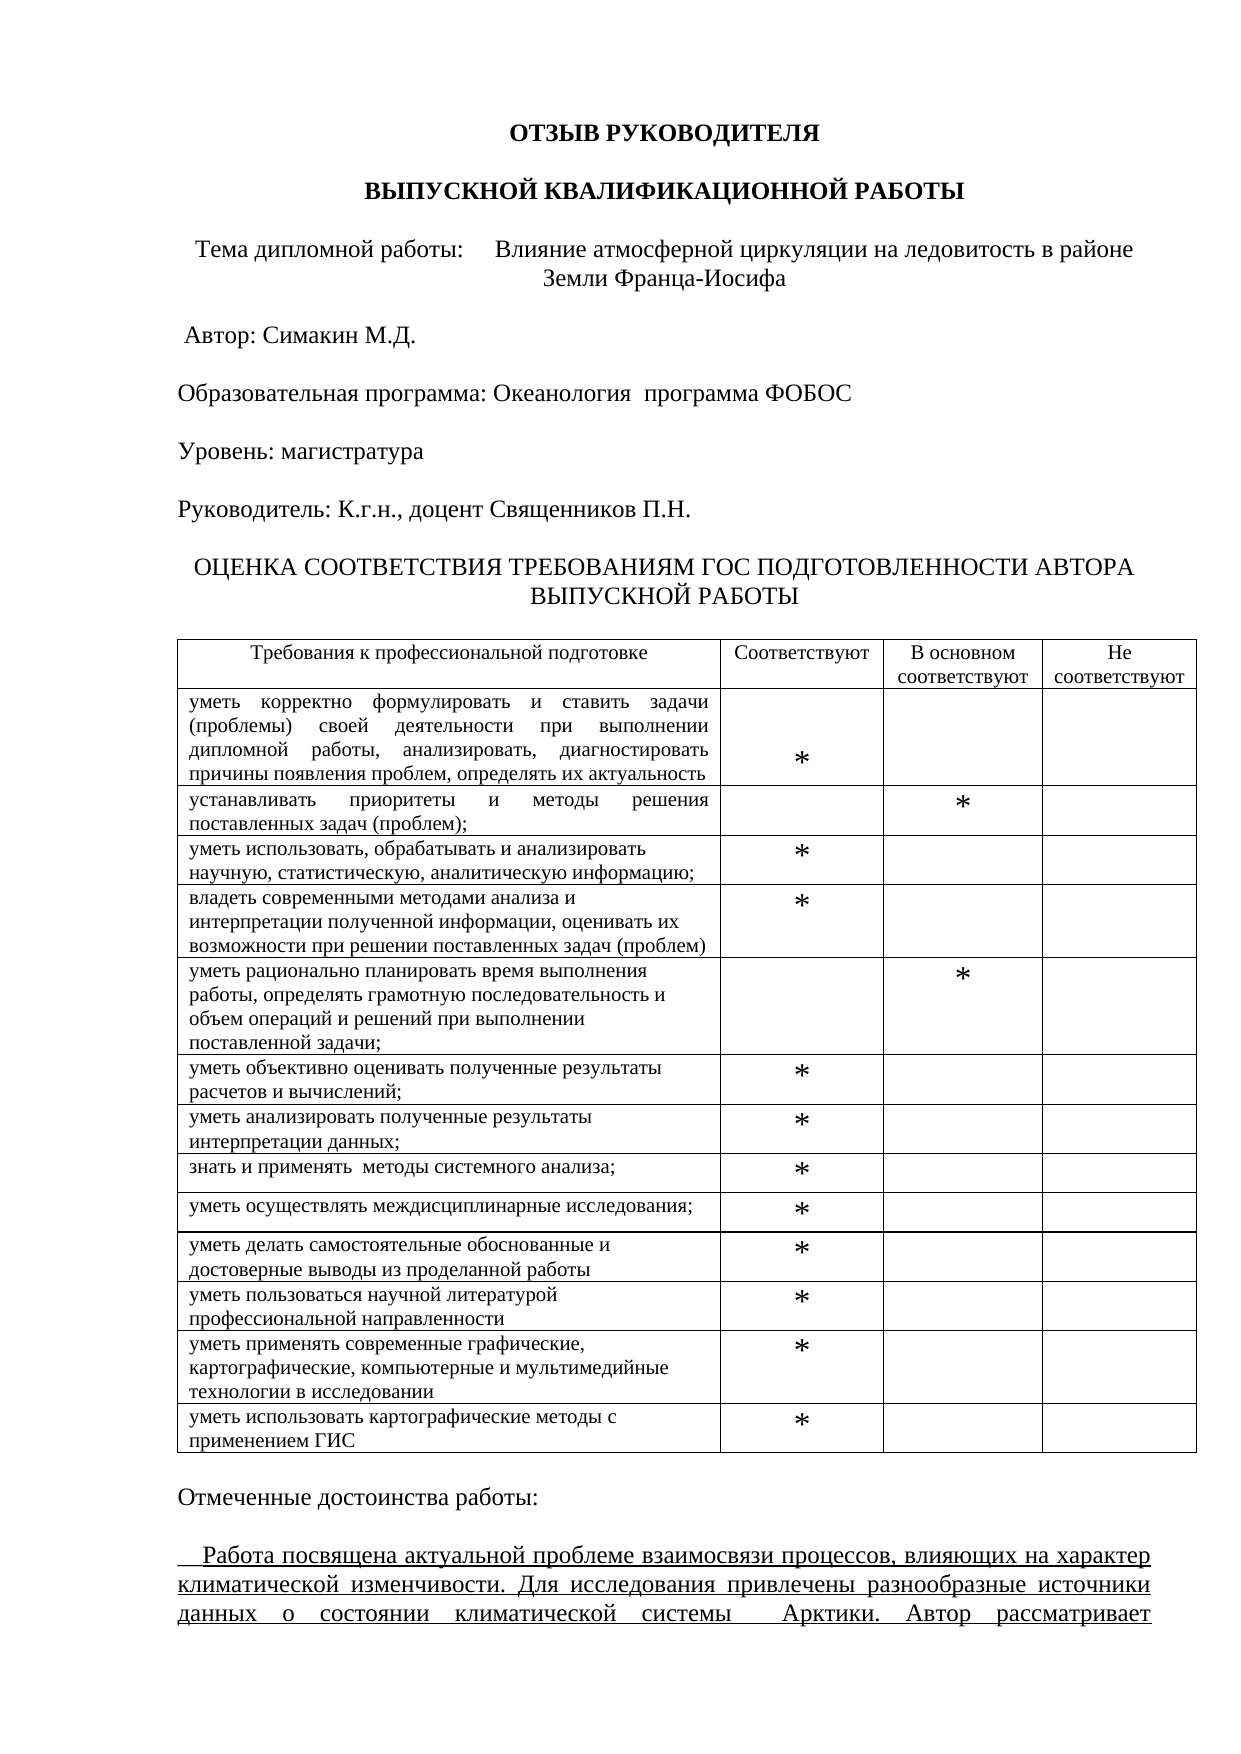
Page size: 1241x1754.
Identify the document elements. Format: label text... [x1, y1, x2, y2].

table_cell [721, 958, 883, 1054]
table_cell уметь осуществлять междисциплинарные исследования; [178, 1193, 720, 1231]
table_header Не соответствуют [1043, 640, 1196, 688]
table_cell [1043, 1233, 1196, 1281]
table_header В основном соответствуют [884, 640, 1042, 688]
table_cell уметь использовать, обрабатывать и анализировать научную, статистическую, аналитическую информацию; [178, 836, 720, 884]
table_cell [884, 1404, 1042, 1452]
table_cell [1043, 958, 1196, 1054]
table_cell [884, 1233, 1042, 1281]
table_cell владеть современными методами анализа и интерпретации полученной информации, оценивать их возможности при решении поставленных задач (проблем) [178, 885, 720, 957]
table_cell * [721, 1055, 883, 1103]
table_cell [884, 1055, 1042, 1103]
text ОЦЕНКА СООТВЕТСТВИЯ ТРЕБОВАНИЯМ ГОС ПОДГОТОВЛЕННОСТИ АВТОРА ВЫПУСКНОЙ РАБОТЫ [177, 552, 1152, 610]
table_cell уметь объективно оценивать полученные результаты расчетов и вычислений; [178, 1055, 720, 1103]
table_cell [1043, 1282, 1196, 1330]
table_cell * [721, 1154, 883, 1192]
table_cell [1043, 689, 1196, 785]
table_cell уметь рационально планировать время выполнения работы, определять грамотную последовательность и объем операций и решений при выполнении поставленной задачи; [178, 958, 720, 1054]
table_cell уметь пользоваться научной литературой профессиональной направленности [178, 1282, 720, 1330]
table_cell [884, 689, 1042, 785]
text ОТЗЫВ РУКОВОДИТЕЛЯ [177, 118, 1152, 147]
table_cell уметь применять современные графические, картографические, компьютерные и мультимедийные технологии в исследовании [178, 1331, 720, 1403]
table_cell * [884, 958, 1042, 1054]
text Руководитель: К.г.н., доцент Священников П.Н. [177, 494, 1152, 523]
table_cell * [721, 1331, 883, 1403]
table_cell * [721, 689, 883, 785]
table_cell уметь использовать картографические методы с применением ГИС [178, 1404, 720, 1452]
text Отмеченные достоинства работы: [177, 1482, 1152, 1511]
table_cell [884, 836, 1042, 884]
table_header Соответствуют [721, 640, 883, 688]
text Уровень: магистратура [177, 436, 1152, 465]
table_cell устанавливать приоритеты и методы решения поставленных задач (проблем); [178, 786, 720, 834]
text ВЫПУСКНОЙ КВАЛИФИКАЦИОННОЙ РАБОТЫ [177, 176, 1152, 205]
table_cell [884, 1154, 1042, 1192]
table_cell [1043, 786, 1196, 834]
table_cell [884, 1282, 1042, 1330]
table_cell [1043, 1404, 1196, 1452]
table_cell [721, 786, 883, 834]
table_cell [1043, 885, 1196, 957]
table_cell * [721, 1105, 883, 1153]
table_cell [1043, 1331, 1196, 1403]
table_cell * [721, 836, 883, 884]
table_cell * [721, 1193, 883, 1231]
table_cell [1043, 1105, 1196, 1153]
text Образовательная программа: Океанология программа ФОБОС [177, 378, 1152, 407]
table_cell * [884, 786, 1042, 834]
table_cell [884, 885, 1042, 957]
table_cell [884, 1105, 1042, 1153]
text Автор: Симакин М.Д. [177, 321, 1152, 349]
table_cell * [721, 1404, 883, 1452]
table_cell [884, 1193, 1042, 1231]
table_cell [1043, 1055, 1196, 1103]
table_cell * [721, 1282, 883, 1330]
text Тема дипломной работы: Влияние атмосферной циркуляции на ледовитость в районе Земли Франца-Иосифа [177, 234, 1152, 291]
table_cell * [721, 1233, 883, 1281]
table_cell [1043, 836, 1196, 884]
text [177, 1540, 1152, 1623]
table_cell знать и применять методы системного анализа; [178, 1154, 720, 1192]
table_cell уметь делать самостоятельные обоснованные и достоверные выводы из проделанной работы [178, 1233, 720, 1281]
table_header Требования к профессиональной подготовке [178, 640, 720, 688]
table_cell [1043, 1154, 1196, 1192]
table_cell [884, 1331, 1042, 1403]
table_cell уметь анализировать полученные результаты интерпретации данных; [178, 1105, 720, 1153]
table_cell уметь корректно формулировать и ставить задачи (проблемы) своей деятельности при выполнении дипломной работы, анализировать, диагностировать причины появления проблем, определять их актуальность [178, 689, 720, 785]
table_cell [1043, 1193, 1196, 1231]
table_cell * [721, 885, 883, 957]
